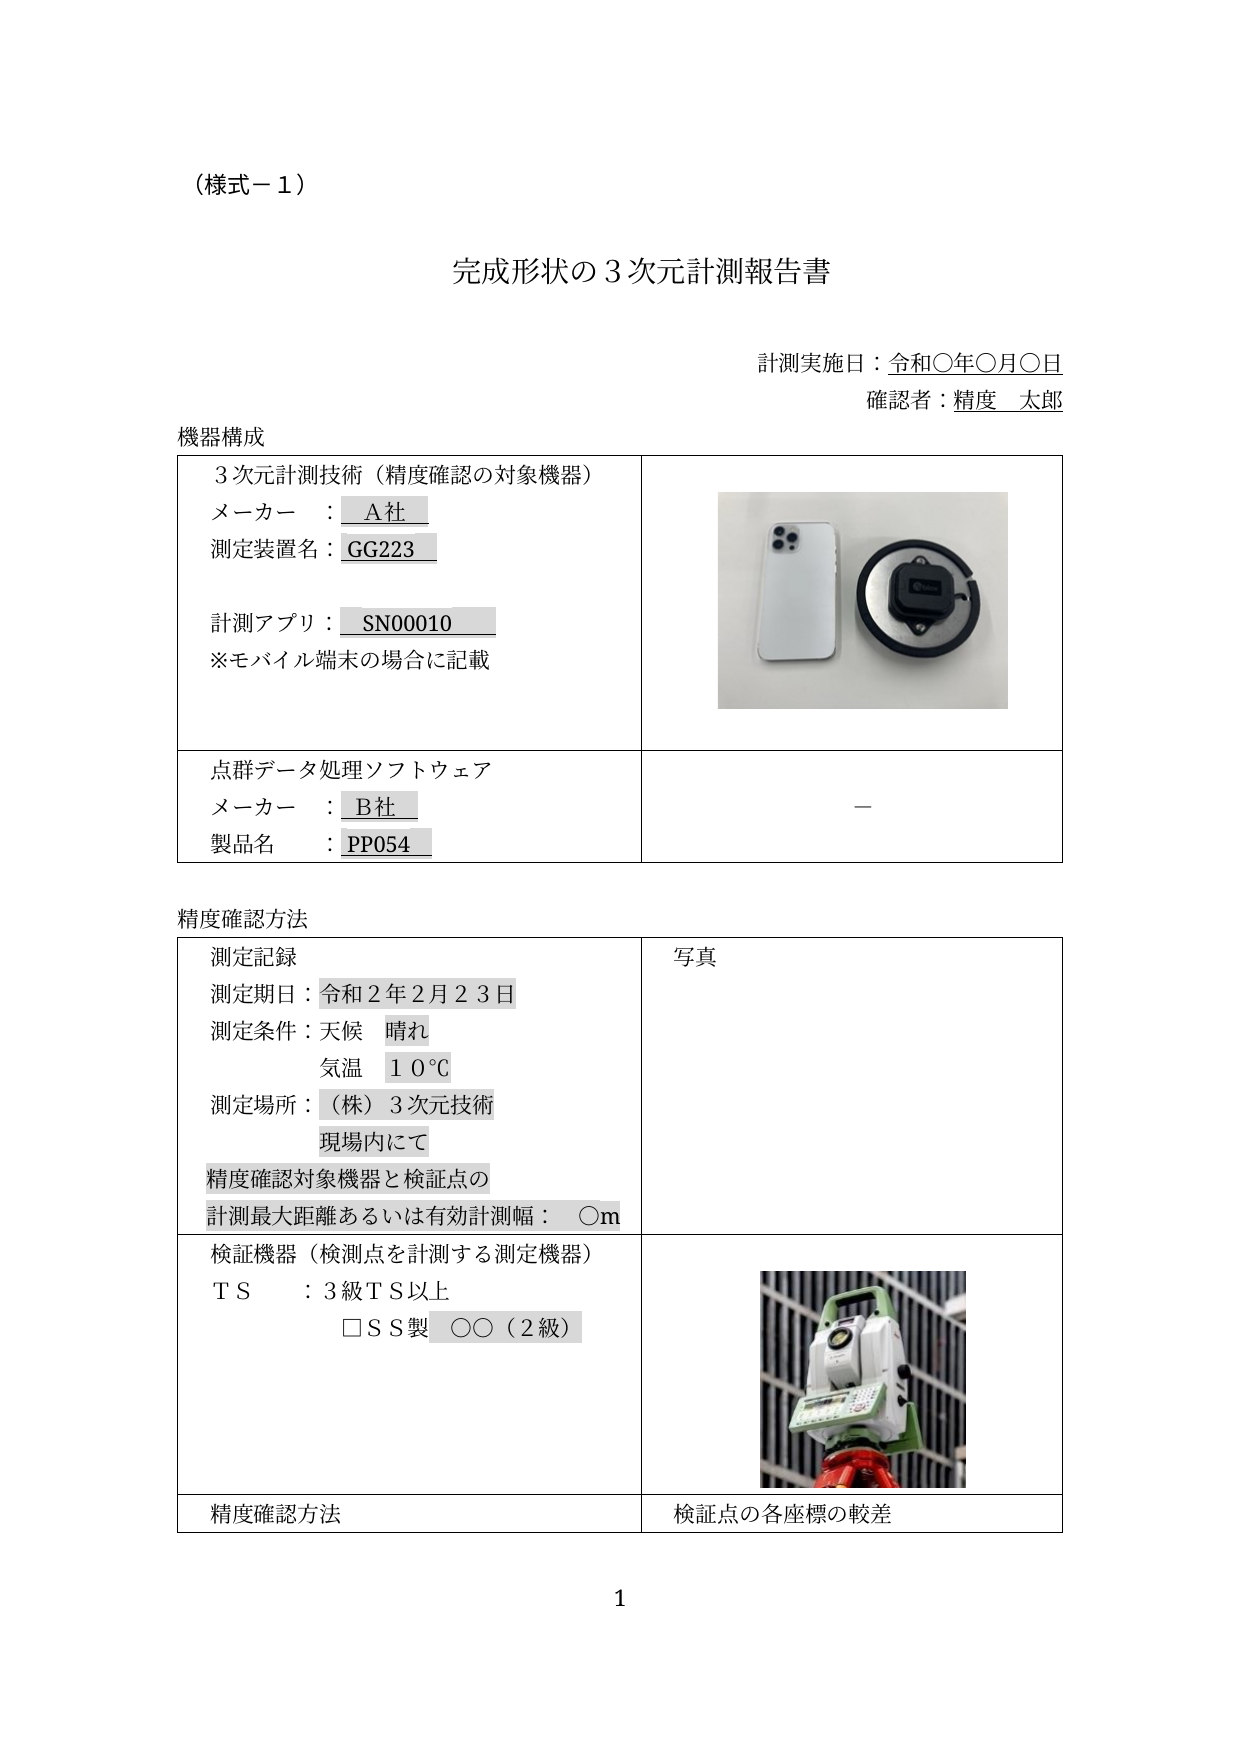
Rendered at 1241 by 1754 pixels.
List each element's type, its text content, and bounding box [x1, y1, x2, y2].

picture [717, 492, 1008, 710]
table_header [642, 456, 1062, 750]
text 完成形状の３次元計測報告書 [177, 233, 1063, 307]
table_header 写真 [642, 938, 1062, 1234]
text 計測実施日：令和○年〇月〇日 [177, 344, 1063, 381]
table_cell [642, 1235, 1062, 1494]
text 確認者：精度 太郎 [177, 381, 1063, 418]
table_cell 検証機器（検測点を計測する測定機器） ＴＳ ：３級ＴＳ以上 □ＳＳ製 ○○（２級） [178, 1235, 641, 1494]
text 精度確認方法 [177, 900, 1063, 937]
table_cell － [642, 751, 1062, 862]
table_header 測定記録 測定期日：令和２年２月２３日 測定条件：天候 晴れ 気温 １０℃ 測定場所：（株）３次元技術 現場内にて 精度確認対象機器と検証点の 計測最大距離あるいは有効計測幅： ○m [178, 938, 641, 1234]
picture [760, 1271, 966, 1488]
table_header ３次元計測技術（精度確認の対象機器） メーカー ： Ａ社 測定装置名： GG223 計測アプリ： SN00010 ※モバイル端末の場合に記載 [178, 456, 641, 750]
table_cell 精度確認方法 [178, 1495, 641, 1532]
table_cell 点群データ処理ソフトウェア メーカー ： Ｂ社 製品名 ： PP054 [178, 751, 641, 862]
table_cell 検証点の各座標の較差 [642, 1495, 1062, 1532]
text 機器構成 [177, 418, 976, 455]
